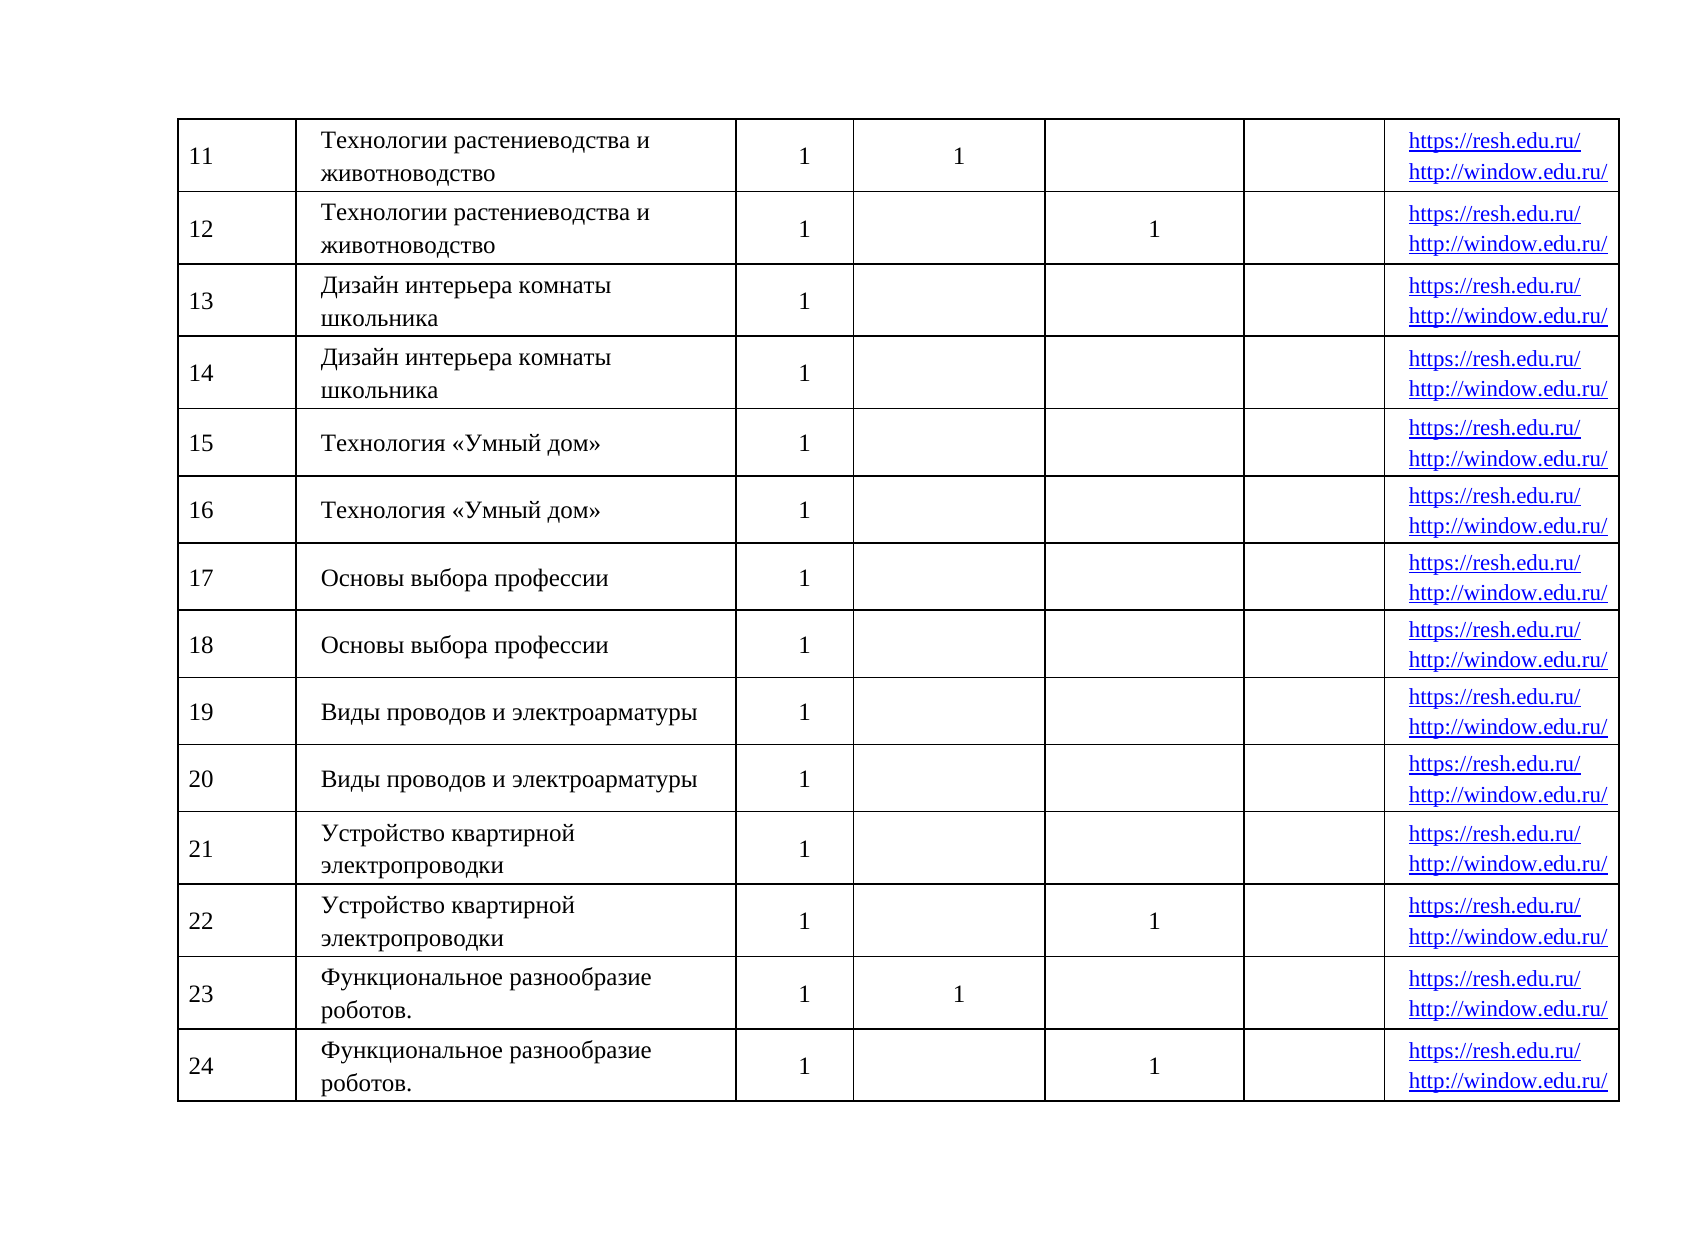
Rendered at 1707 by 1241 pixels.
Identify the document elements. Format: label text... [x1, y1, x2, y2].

table_cell https://resh.edu.ru/ http://window.edu.ru/ [1385, 409, 1618, 475]
table_cell 16 [179, 477, 295, 542]
table_cell [1245, 885, 1384, 956]
table_cell [1245, 611, 1384, 676]
table_cell [1245, 812, 1384, 883]
table_cell 13 [179, 265, 295, 335]
table_cell [854, 1030, 1044, 1100]
table_cell [1046, 265, 1243, 335]
table_cell 11 [179, 120, 295, 191]
table_cell [854, 678, 1044, 744]
table_cell [1245, 477, 1384, 542]
table_cell 1 [737, 192, 853, 263]
table_cell 17 [179, 544, 295, 609]
table_cell https://resh.edu.ru/ http://window.edu.ru/ [1385, 265, 1618, 335]
table_cell 1 [737, 477, 853, 542]
table_cell [1046, 477, 1243, 542]
table_cell [854, 812, 1044, 883]
table_cell 1 [854, 120, 1044, 191]
table_cell [854, 192, 1044, 263]
table_cell 1 [737, 544, 853, 609]
table_cell https://resh.edu.ru/ http://window.edu.ru/ [1385, 678, 1618, 744]
table_cell [1046, 544, 1243, 609]
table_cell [1385, 192, 1618, 263]
table_cell [1245, 1030, 1384, 1100]
table_cell https://resh.edu.ru/ http://window.edu.ru/ [1385, 544, 1618, 609]
table_cell Устройство квартирной электропроводки [297, 885, 735, 956]
table_cell https://resh.edu.ru/ http://window.edu.ru/ [1385, 812, 1618, 883]
table_cell Дизайн интерьера комнаты школьника [297, 337, 735, 408]
table_cell 23 [179, 957, 295, 1028]
table_cell [1046, 957, 1243, 1028]
table_cell [854, 477, 1044, 542]
table_cell [1245, 409, 1384, 475]
table_cell Технологии растениеводства и животноводство [297, 120, 735, 191]
table_cell 1 [737, 678, 853, 744]
table_cell Функциональное разнообразие роботов. [297, 1030, 735, 1100]
table_cell 1 [1046, 192, 1243, 263]
table_cell 21 [179, 812, 295, 883]
table_cell Основы выбора профессии [297, 611, 735, 676]
table_cell Технология «Умный дом» [297, 477, 735, 542]
table_cell [854, 611, 1044, 676]
table_cell 1 [854, 957, 1044, 1028]
table_cell [1245, 745, 1384, 811]
table_cell 14 [179, 337, 295, 408]
table_cell 1 [737, 885, 853, 956]
table_cell [1245, 957, 1384, 1028]
table_cell 20 [179, 745, 295, 811]
table_cell 1 [737, 409, 853, 475]
table_cell 12 [179, 192, 295, 263]
table_cell [1046, 812, 1243, 883]
table_cell 1 [737, 1030, 853, 1100]
table_cell Виды проводов и электроарматуры [297, 678, 735, 744]
table_cell [1046, 337, 1243, 408]
table_cell 1 [737, 120, 853, 191]
table_cell https://resh.edu.ru/ http://window.edu.ru/ [1385, 477, 1618, 542]
table_cell 18 [179, 611, 295, 676]
table_cell [1245, 544, 1384, 609]
table_cell [1245, 337, 1384, 408]
table_cell [1245, 265, 1384, 335]
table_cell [1385, 120, 1618, 191]
table_cell [1245, 192, 1384, 263]
table_cell Основы выбора профессии [297, 544, 735, 609]
table_cell [854, 409, 1044, 475]
table_cell 15 [179, 409, 295, 475]
table_cell 1 [737, 337, 853, 408]
table_cell https://resh.edu.ru/ http://window.edu.ru/ [1385, 337, 1618, 408]
table_cell 19 [179, 678, 295, 744]
table_cell [854, 544, 1044, 609]
table_cell Дизайн интерьера комнаты школьника [297, 265, 735, 335]
table_cell 1 [1046, 885, 1243, 956]
table_cell [854, 745, 1044, 811]
table_cell 24 [179, 1030, 295, 1100]
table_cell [1385, 957, 1618, 1028]
table_cell Технология «Умный дом» [297, 409, 735, 475]
table_cell [854, 337, 1044, 408]
table_cell [1046, 745, 1243, 811]
table_cell Устройство квартирной электропроводки [297, 812, 735, 883]
table_cell Технологии растениеводства и животноводство [297, 192, 735, 263]
table_cell [1046, 120, 1243, 191]
table_cell 1 [737, 957, 853, 1028]
table_cell Виды проводов и электроарматуры [297, 745, 735, 811]
table_cell 1 [737, 812, 853, 883]
table_cell [1046, 611, 1243, 676]
table_cell [854, 265, 1044, 335]
table_cell 1 [737, 611, 853, 676]
table_cell https://resh.edu.ru/ http://window.edu.ru/ [1385, 885, 1618, 956]
table_cell [1245, 120, 1384, 191]
table_cell https://resh.edu.ru/ http://window.edu.ru/ [1385, 611, 1618, 676]
table_cell 22 [179, 885, 295, 956]
table_cell 1 [1046, 1030, 1243, 1100]
table_cell 1 [737, 265, 853, 335]
table_cell Функциональное разнообразие роботов. [297, 957, 735, 1028]
table_cell [1046, 678, 1243, 744]
table_cell [1245, 678, 1384, 744]
table_cell [1046, 409, 1243, 475]
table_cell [1385, 1030, 1618, 1100]
table_cell 1 [737, 745, 853, 811]
table_cell https://resh.edu.ru/ http://window.edu.ru/ [1385, 745, 1618, 811]
table_cell [854, 885, 1044, 956]
